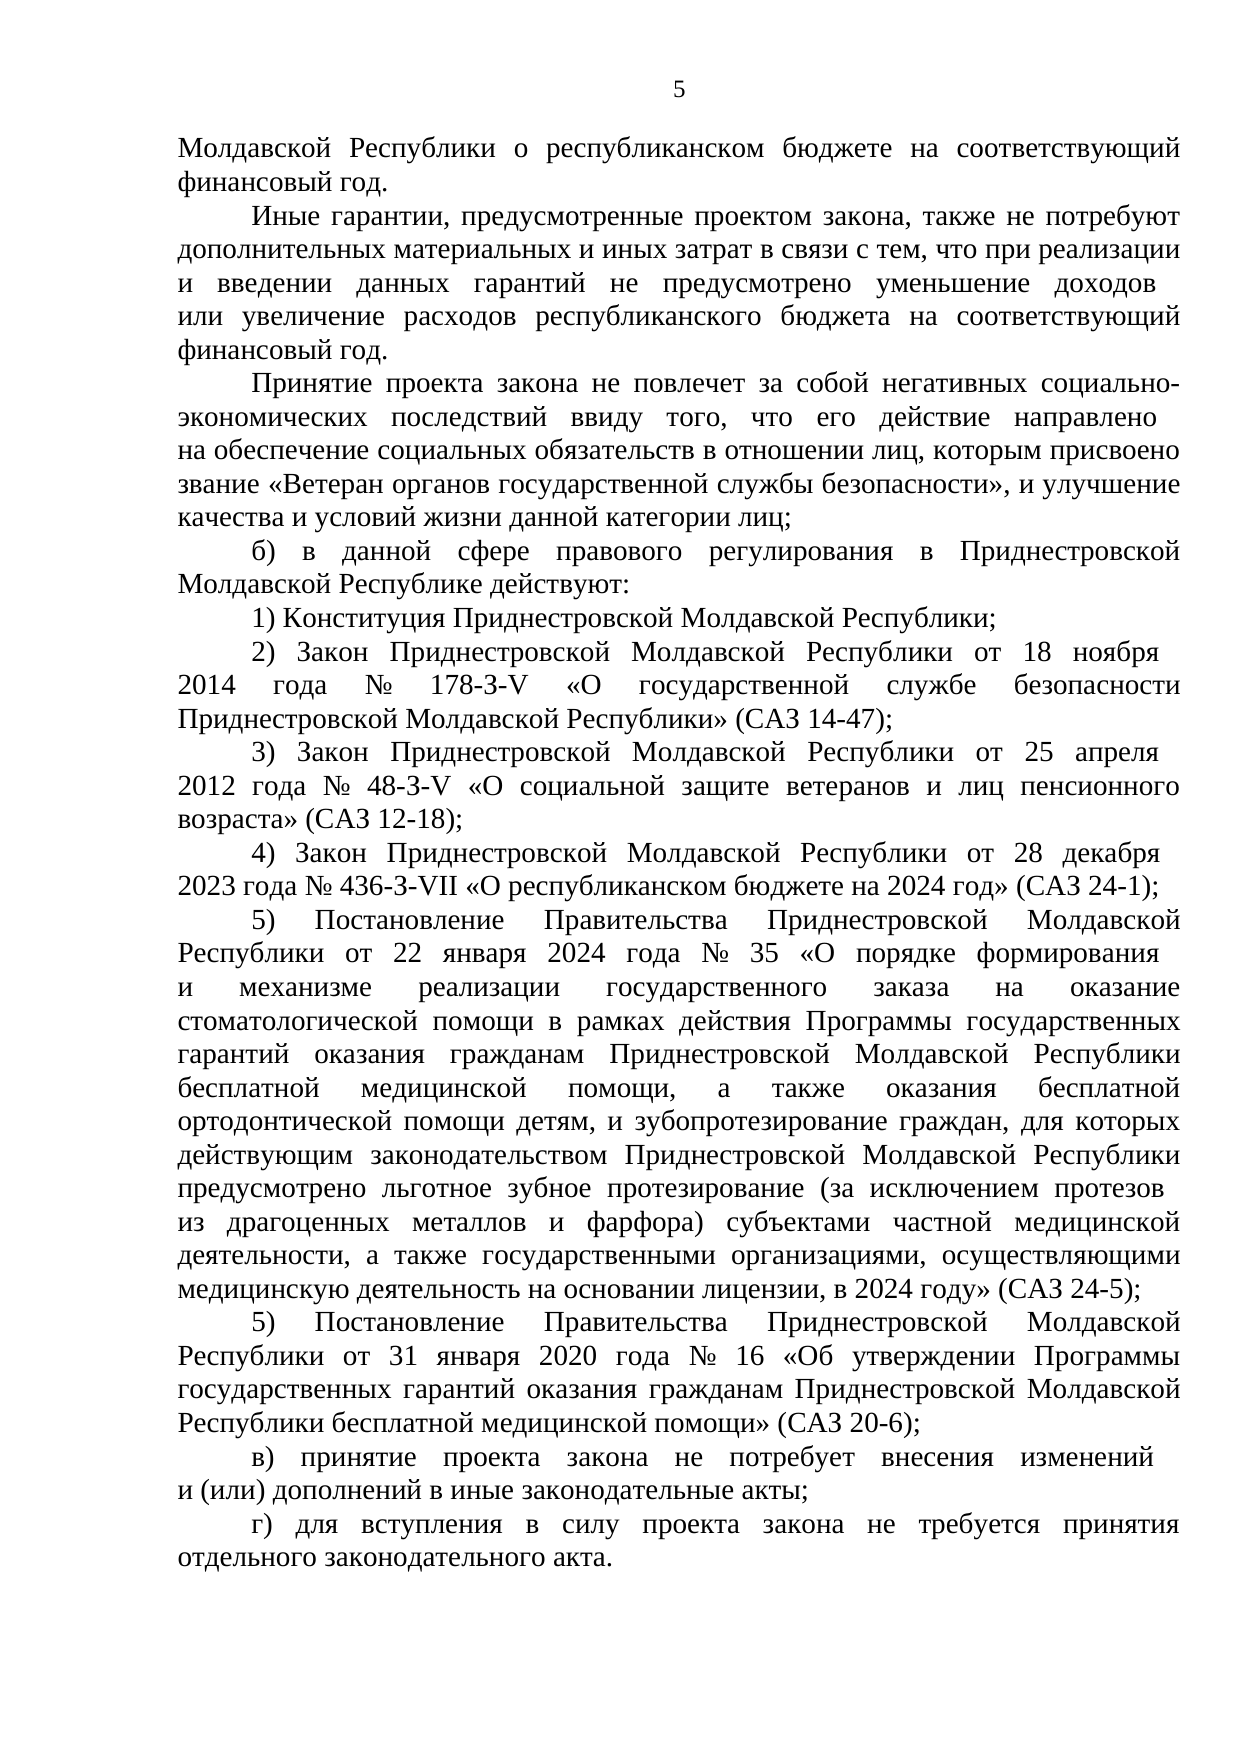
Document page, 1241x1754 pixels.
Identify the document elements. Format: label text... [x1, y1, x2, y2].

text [177, 131, 1181, 198]
text 2) Закон Приднестровской Молдавской Республики от 18 ноября 2014 года № 178-З-V «О государственной службе безопасности Приднестровской Молдавской Республики» (САЗ 14-47); [177, 634, 1181, 734]
text 4) Закон Приднестровской Молдавской Республики от 28 декабря 2023 года № 436-З-VII «О республиканском бюджете на 2024 год» (САЗ 24-1); [177, 835, 1181, 902]
text 5) Постановление Правительства Приднестровской Молдавской Республики от 31 января 2020 года № 16 «Об утверждении Программы государственных гарантий оказания гражданам Приднестровской Молдавской Республики бесплатной медицинской помощи» (САЗ 20-6); [177, 1304, 1181, 1439]
text Принятие проекта закона не повлечет за собой негативных социально-экономических последствий ввиду того, что его действие направлено на обеспечение социальных обязательств в отношении лиц, которым присвоено звание «Ветеран органов государственной службы безопасности», и улучшение качества и условий жизни данной категории лиц; [177, 365, 1181, 533]
text Иные гарантии, предусмотренные проектом закона, также не потребуют дополнительных материальных и иных затрат в связи с тем, что при реализации и введении данных гарантий не предусмотрено уменьшение доходов или увеличение расходов республиканского бюджета на соответствующий финансовый год. [177, 198, 1181, 365]
text 3) Закон Приднестровской Молдавской Республики от 25 апреля 2012 года № 48-З-V «О социальной защите ветеранов и лиц пенсионного возраста» (САЗ 12-18); [177, 734, 1181, 835]
text в) принятие проекта закона не потребует внесения изменений и (или) дополнений в иные законодательные акты; [177, 1439, 1181, 1506]
text б) в данной сфере правового регулирования в Приднестровской Молдавской Республике действуют: [177, 533, 1181, 600]
text г) для вступления в силу проекта закона не требуется принятия отдельного законодательного акта. [177, 1506, 1181, 1573]
text 5) Постановление Правительства Приднестровской Молдавской Республики от 22 января 2024 года № 35 «О порядке формирования и механизме реализации государственного заказа на оказание стоматологической помощи в рамках действия Программы государственных гарантий оказания гражданам Приднестровской Молдавской Республики бесплатной медицинской помощи, а также оказания бесплатной ортодонтической помощи детям, и зубопротезирование граждан, для которых действующим законодательством Приднестровской Молдавской Республики предусмотрено льготное зубное протезирование (за исключением протезов из драгоценных металлов и фарфора) субъектами частной медицинской деятельности, а также государственными организациями, осуществляющими медицинскую деятельность на основании лицензии, в 2024 году» (САЗ 24-5); [177, 902, 1181, 1304]
text 1) Конституция Приднестровской Молдавской Республики; [177, 600, 1181, 634]
